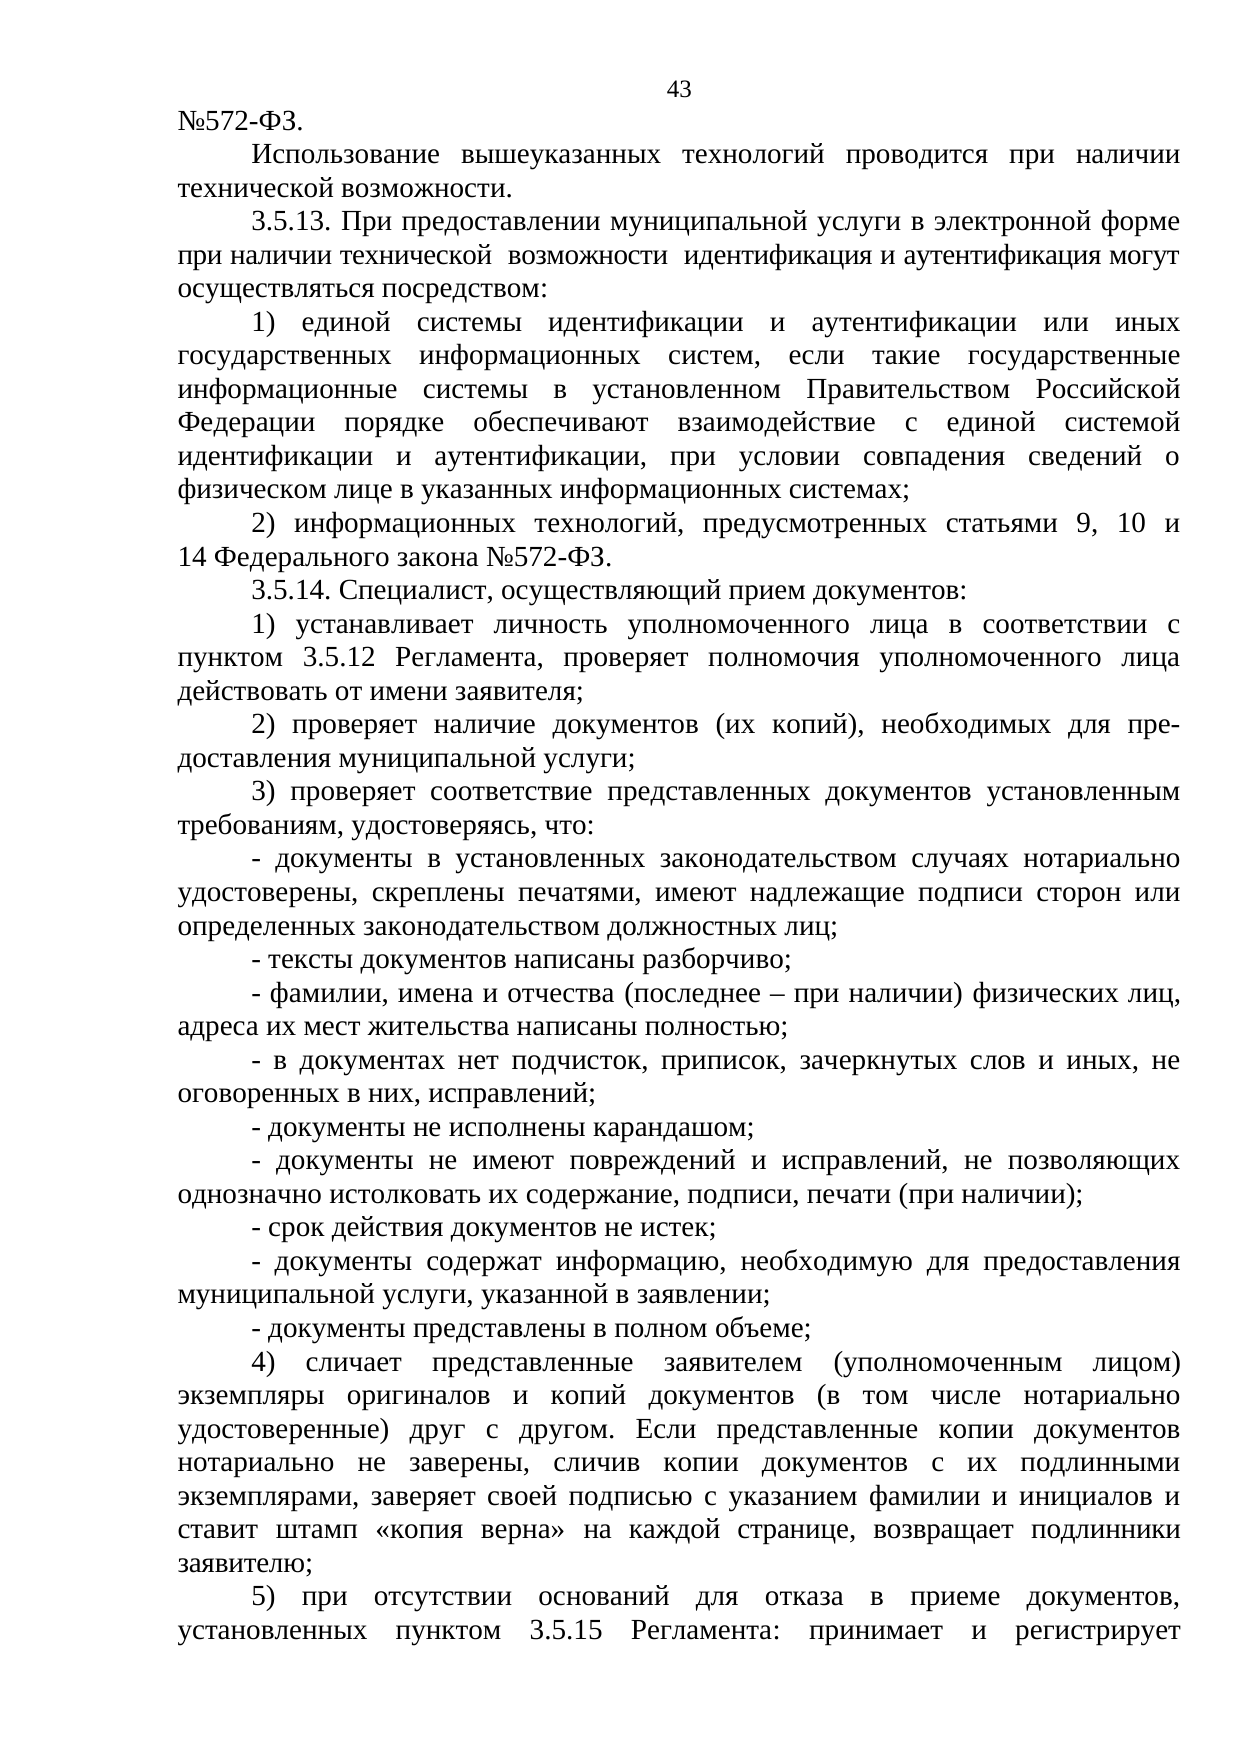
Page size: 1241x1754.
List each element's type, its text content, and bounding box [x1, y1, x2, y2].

text - в документах нет подчисток, приписок, зачеркнутых слов и иных, не оговоренных в них, исправлений; [177, 1042, 1181, 1109]
text 2) информационных технологий, предусмотренных статьями 9, 10 и 14 Федерального закона №572-ФЗ. [177, 505, 1181, 572]
text - фамилии, имена и отчества (последнее – при наличии) физических лиц, адреса их мест жительства написаны полностью; [177, 975, 1181, 1042]
text - документы не имеют повреждений и исправлений, не позволяющих однозначно истолковать их содержание, подписи, печати (при наличии); [177, 1142, 1181, 1209]
text - документы в установленных законодательством случаях нотариально удостоверены, скреплены печатями, имеют надлежащие подписи сторон или определенных законодательством должностных лиц; [177, 841, 1181, 941]
text 1) единой системы идентификации и аутентификации или иных государственных информационных систем, если такие государственные информационные системы в установленном Правительством Российской Федерации порядке обеспечивают взаимодействие с единой системой идентификации и аутентификации, при условии совпадения сведений о физическом лице в указанных информационных системах; [177, 304, 1181, 505]
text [177, 1578, 1181, 1646]
text Использование вышеуказанных технологий проводится при наличии технической возможности. [177, 136, 1181, 203]
text - документы содержат информацию, необходимую для предоставления муниципальной услуги, указанной в заявлении; [177, 1243, 1181, 1310]
text 2) проверяет наличие документов (их копий), необходимых для пре-доставления муниципальной услуги; [177, 706, 1181, 773]
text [177, 103, 1181, 136]
text 4) сличает представленные заявителем (уполномоченным лицом) экземпляры оригиналов и копий документов (в том числе нотариально удостоверенные) друг с другом. Если представленные копии документов нотариально не заверены, сличив копии документов с их подлинными экземплярами, заверяет своей подписью с указанием фамилии и инициалов и ставит штамп «копия верна» на каждой странице, возвращает подлинники заявителю; [177, 1344, 1181, 1578]
text 3) проверяет соответствие представленных документов установленным требованиям, удостоверяясь, что: [177, 773, 1181, 841]
text - документы представлены в полном объеме; [177, 1310, 1181, 1344]
text 3.5.14. Специалист, осуществляющий прием документов: [177, 572, 1181, 606]
text 3.5.13. При предоставлении муниципальной услуги в электронной форме при наличии технической возможности идентификация и аутентификация могут осуществляться посредством: [177, 203, 1181, 304]
text 1) устанавливает личность уполномоченного лица в соответствии с пунктом 3.5.12 Регламента, проверяет полномочия уполномоченного лица действовать от имени заявителя; [177, 606, 1181, 706]
text - срок действия документов не истек; [177, 1209, 1181, 1243]
text - тексты документов написаны разборчиво; [177, 941, 1181, 975]
text - документы не исполнены карандашом; [177, 1109, 1181, 1142]
